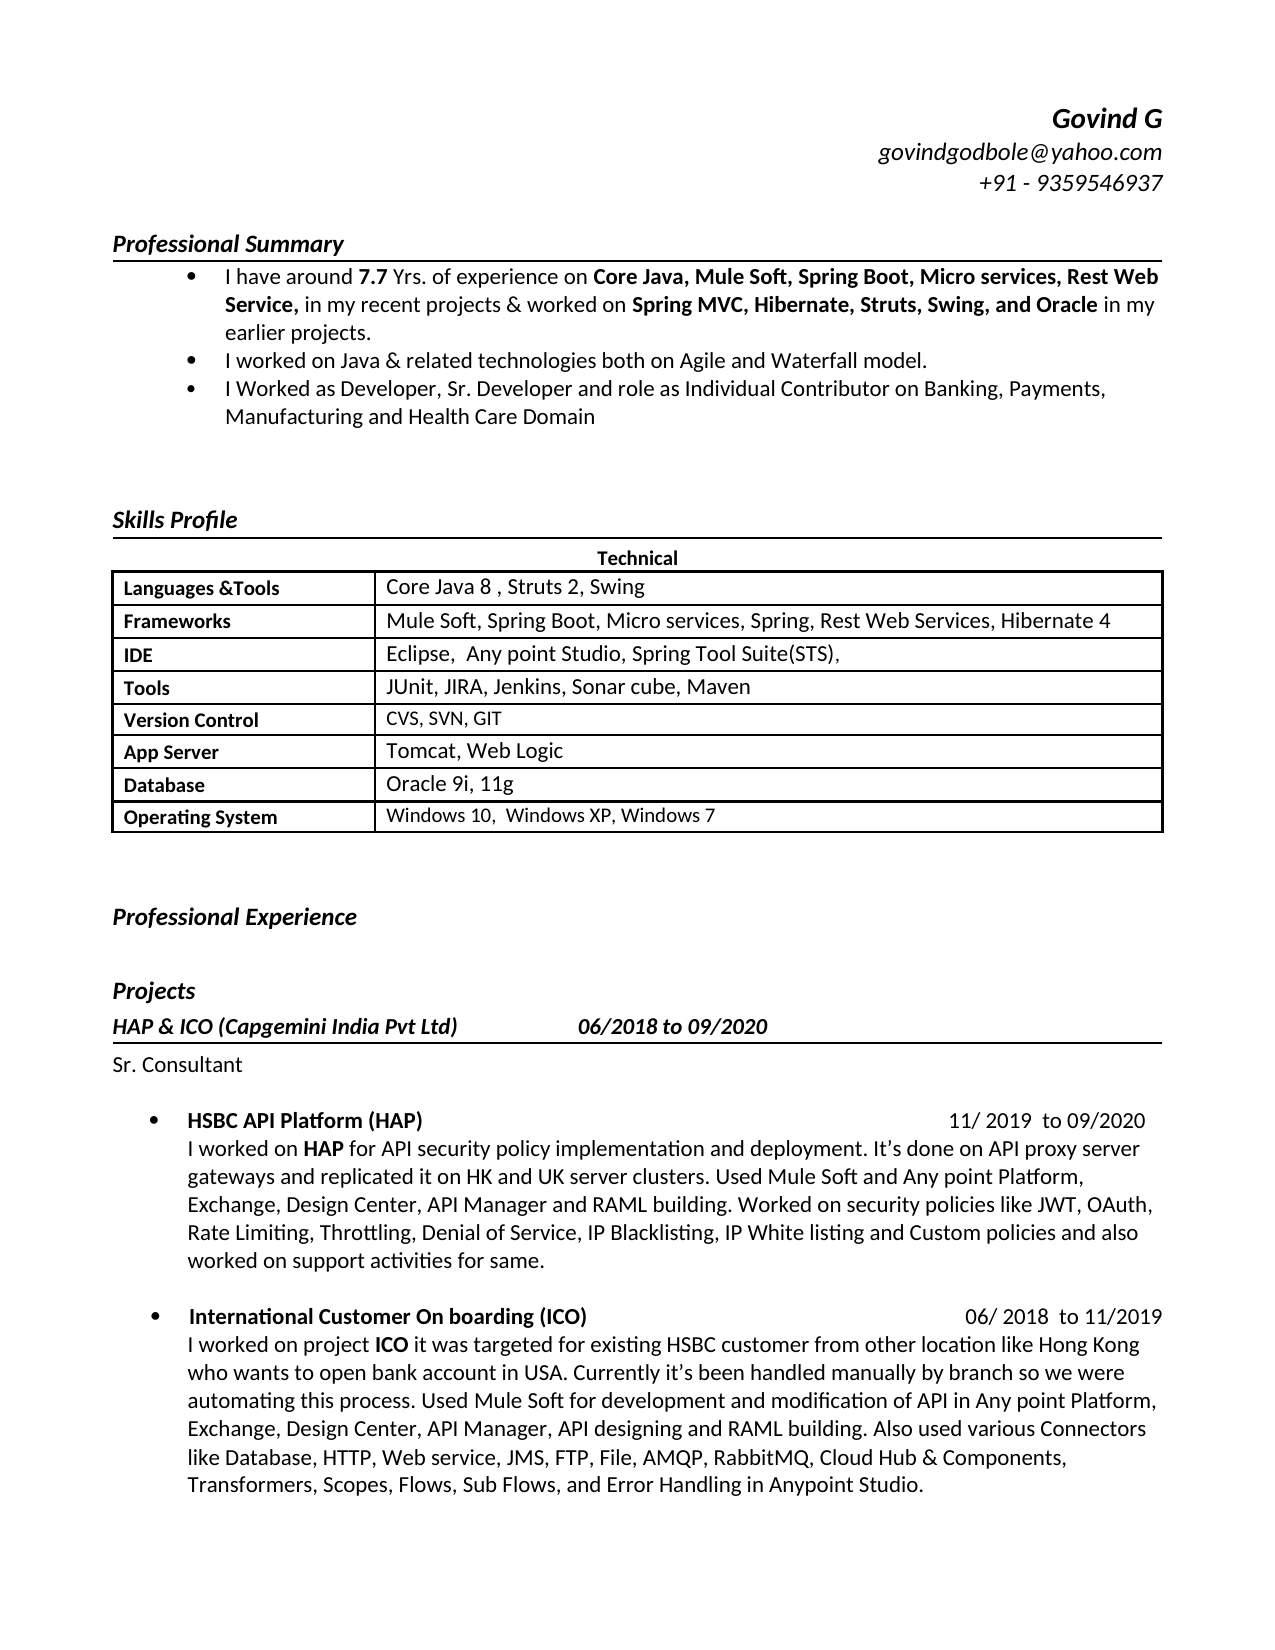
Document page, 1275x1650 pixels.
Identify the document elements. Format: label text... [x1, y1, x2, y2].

table_header Core Java 8 , Struts 2, Swing [376, 573, 1161, 604]
text Sr. Consultant [112, 1050, 1162, 1078]
table_cell Eclipse, Any point Studio, Spring Tool Suite(STS), [376, 639, 1161, 670]
text Technical [112, 545, 1162, 570]
text Govind G [112, 101, 1162, 136]
table_cell CVS, SVN, GIT [376, 705, 1161, 734]
subtitle Skills Profile [112, 504, 1162, 539]
table_cell Oracle 9i, 11g [376, 769, 1161, 800]
text Professional Summary [112, 228, 1162, 262]
table_cell Tools [114, 672, 374, 703]
table_header Languages &Tools [114, 573, 374, 604]
table_cell Frameworks [114, 606, 374, 637]
table_cell Operating System [114, 803, 374, 831]
subtitle Projects [112, 975, 1162, 1006]
table_cell JUnit, JIRA, Jenkins, Sonar cube, Maven [376, 672, 1161, 703]
text govindgodbole@yahoo.com [112, 136, 1162, 167]
table_cell Windows 10, Windows XP, Windows 7 [376, 803, 1161, 831]
list I Worked as Developer, Sr. Developer and role as Individual Contributor on Banking, Payments, Manufacturing and Health Care Domain [187, 374, 1162, 431]
list I worked on Java & related technologies both on Agile and Waterfall model. [187, 346, 1162, 374]
list International Customer On boarding (ICO) 06/ 2018 to 11/2019 [150, 1302, 1162, 1331]
list HSBC API Platform (HAP) 11/ 2019 to 09/2020 [150, 1106, 1162, 1134]
table_cell Version Control [114, 705, 374, 734]
table_cell Mule Soft, Spring Boot, Micro services, Spring, Rest Web Services, Hibernate 4 [376, 606, 1161, 637]
text I worked on HAP for API security policy implementation and deployment. It’s done on API proxy server gateways and replicated it on HK and UK server clusters. Used Mule Soft and Any point Platform, Exchange, Design Center, API Manager and RAML building. Worked on security policies like JWT, OAuth, Rate Limiting, Throttling, Denial of Service, IP Blacklisting, IP White listing and Custom policies and also worked on support activities for same. [187, 1134, 1162, 1274]
table_cell IDE [114, 639, 374, 670]
table_cell Database [114, 769, 374, 800]
text +91 - 9359546937 [112, 167, 1162, 197]
subtitle Professional Experience [112, 902, 1162, 932]
table_cell Tomcat, Web Logic [376, 736, 1161, 767]
subtitle HAP & ICO (Capgemini India Pvt Ltd) 06/2018 to 09/2020 [112, 1012, 1162, 1044]
table_cell App Server [114, 736, 374, 767]
list I have around 7.7 Yrs. of experience on Core Java, Mule Soft, Spring Boot, Micro services, Rest Web Service, in my recent projects & worked on Spring MVC, Hibernate, Struts, Swing, and Oracle in my earlier projects. [187, 262, 1162, 346]
text I worked on project ICO it was targeted for existing HSBC customer from other location like Hong Kong who wants to open bank account in USA. Currently it’s been handled manually by branch so we were automating this process. Used Mule Soft for development and modification of API in Any point Platform, Exchange, Design Center, API Manager, API designing and RAML building. Also used various Connectors like Database, HTTP, Web service, JMS, FTP, File, AMQP, RabbitMQ, Cloud Hub & Components, Transformers, Scopes, Flows, Sub Flows, and Error Handling in Anypoint Studio. [187, 1331, 1162, 1499]
